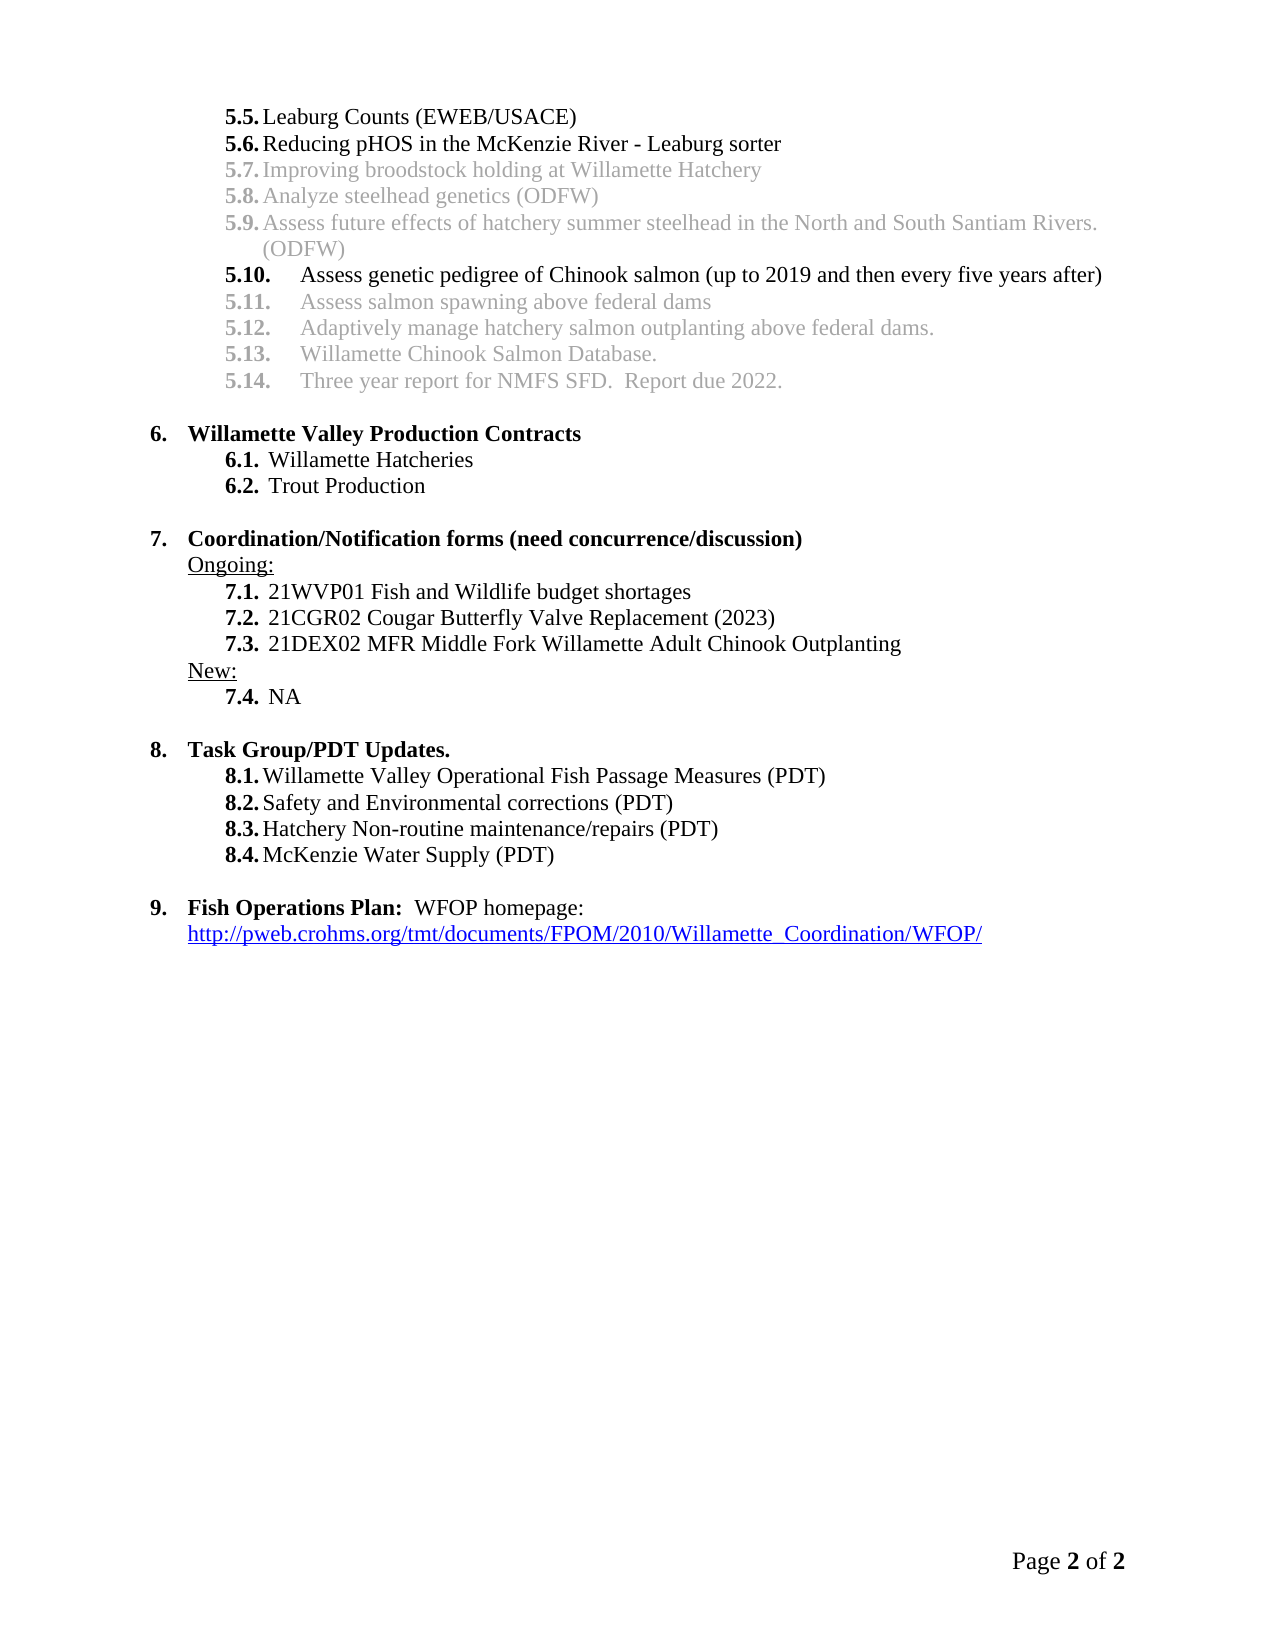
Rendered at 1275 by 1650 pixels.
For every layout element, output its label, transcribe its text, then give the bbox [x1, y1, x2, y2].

list Task Group/PDT Updates. [150, 736, 1125, 762]
list Willamette Chinook Salmon Database. [225, 341, 1125, 367]
list Adaptively manage hatchery salmon outplanting above federal dams. [225, 314, 1125, 341]
list Coordination/Notification forms (need concurrence/discussion) [150, 525, 1125, 551]
list Reducing pHOS in the McKenzie River - Leaburg sorter [225, 130, 1125, 156]
list Safety and Environmental corrections (PDT) [225, 788, 1125, 815]
list NA [225, 683, 1125, 709]
list Analyze steelhead genetics (ODFW) [225, 182, 1125, 209]
list Ongoing: [187, 551, 1125, 578]
list New: [187, 657, 1125, 683]
list Assess genetic pedigree of Chinook salmon (up to 2019 and then every five years after) [225, 261, 1125, 288]
list Willamette Valley Operational Fish Passage Measures (PDT) [225, 762, 1125, 788]
list McKenzie Water Supply (PDT) [225, 841, 1125, 868]
list Trout Production [225, 472, 1125, 499]
list Improving broodstock holding at Willamette Hatchery [225, 156, 1125, 182]
list Willamette Valley Production Contracts [150, 419, 1125, 446]
list Three year report for NMFS SFD. Report due 2022. [225, 367, 1125, 393]
list Fish Operations Plan: WFOP homepage: http://pweb.crohms.org/tmt/documents/FPOM/2010/Willamette_Coordination/WFOP/ [150, 894, 1125, 947]
list Leaburg Counts (EWEB/USACE) [225, 103, 1125, 130]
list 21WVP01 Fish and Wildlife budget shortages [225, 578, 1125, 604]
list Willamette Hatcheries [225, 446, 1125, 472]
list Assess future effects of hatchery summer steelhead in the North and South Santiam Rivers. (ODFW) [225, 209, 1125, 261]
list Hatchery Non-routine maintenance/repairs (PDT) [225, 815, 1125, 841]
list Assess salmon spawning above federal dams [225, 288, 1125, 314]
list 21DEX02 MFR Middle Fork Willamette Adult Chinook Outplanting [225, 630, 1125, 657]
list 21CGR02 Cougar Butterfly Valve Replacement (2023) [225, 604, 1125, 630]
